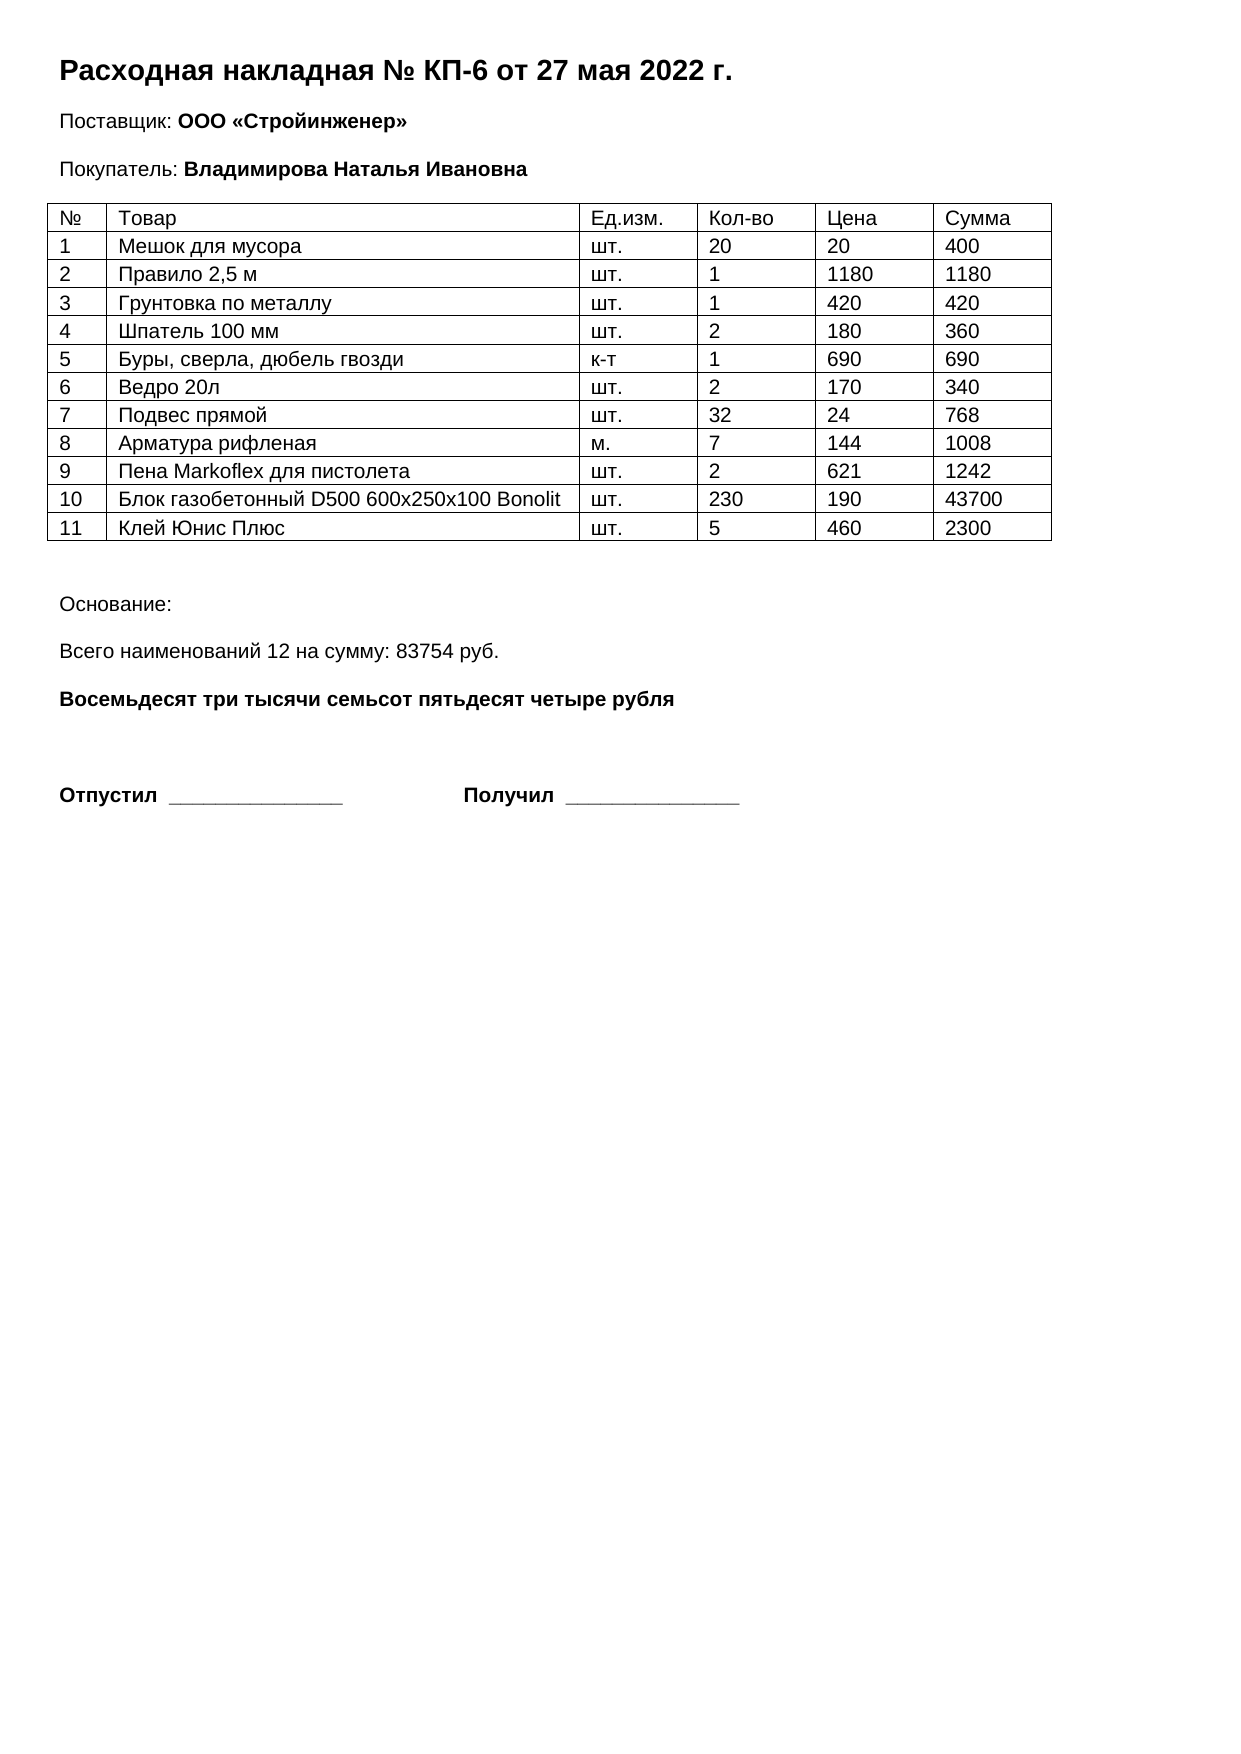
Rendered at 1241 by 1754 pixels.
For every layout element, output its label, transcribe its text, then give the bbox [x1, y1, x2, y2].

table_header Товар [107, 204, 579, 231]
table_header Цена [816, 204, 933, 231]
table_cell 1 [698, 288, 815, 315]
table_cell 7 [48, 401, 106, 428]
text Покупатель: Владимирова Наталья Ивановна [59, 155, 1181, 182]
table_cell 7 [698, 429, 815, 456]
table_cell к-т [580, 345, 697, 372]
table_cell 768 [934, 401, 1051, 428]
table_cell 9 [48, 457, 106, 484]
table_cell Арматура рифленая [107, 429, 579, 456]
table_cell 20 [816, 232, 933, 259]
table_cell Пена Markoflex для пистолета [107, 457, 579, 484]
table_cell шт. [580, 316, 697, 343]
table_cell 420 [934, 288, 1051, 315]
table_cell 1180 [934, 260, 1051, 287]
text Всего наименований 12 на сумму: 83754 руб. [59, 637, 1181, 664]
table_cell 6 [48, 373, 106, 400]
table_cell 230 [698, 485, 815, 512]
table_cell 32 [698, 401, 815, 428]
table_cell 2 [698, 373, 815, 400]
table_cell Грунтовка по металлу [107, 288, 579, 315]
table_cell 43700 [934, 485, 1051, 512]
table_cell 190 [816, 485, 933, 512]
table_cell 4 [48, 316, 106, 343]
table_cell шт. [580, 485, 697, 512]
table_cell 2 [698, 457, 815, 484]
table_cell шт. [580, 260, 697, 287]
table_cell м. [580, 429, 697, 456]
table_cell Правило 2,5 м [107, 260, 579, 287]
text Основание: [59, 589, 1181, 616]
table_cell 10 [48, 485, 106, 512]
table_cell 1180 [816, 260, 933, 287]
table_cell 3 [48, 288, 106, 315]
table_cell 24 [816, 401, 933, 428]
table_cell 420 [816, 288, 933, 315]
table_cell 690 [934, 345, 1051, 372]
text Восемьдесят три тысячи семьсот пятьдесят четыре рубля [59, 685, 1181, 712]
text Отпустил _______________ Получил _______________ [59, 781, 1181, 808]
table_cell шт. [580, 401, 697, 428]
table_cell 144 [816, 429, 933, 456]
table_cell 1008 [934, 429, 1051, 456]
table_cell Клей Юнис Плюс [107, 513, 579, 540]
table_cell 400 [934, 232, 1051, 259]
table_header Кол-во [698, 204, 815, 231]
table_cell 170 [816, 373, 933, 400]
text Поставщик: ООО «Стройинженер» [59, 107, 1181, 134]
table_cell 621 [816, 457, 933, 484]
table_cell 8 [48, 429, 106, 456]
table_cell Подвес прямой [107, 401, 579, 428]
table_cell 20 [698, 232, 815, 259]
table_header № [48, 204, 106, 231]
table_cell 1 [698, 345, 815, 372]
table_cell шт. [580, 288, 697, 315]
text Расходная накладная № КП-6 от 27 мая 2022 г. [59, 59, 1181, 86]
table_cell 2300 [934, 513, 1051, 540]
table_cell 340 [934, 373, 1051, 400]
table_cell 2 [698, 316, 815, 343]
table_cell шт. [580, 513, 697, 540]
table_cell шт. [580, 457, 697, 484]
table_cell 690 [816, 345, 933, 372]
table_cell 360 [934, 316, 1051, 343]
table_cell шт. [580, 373, 697, 400]
table_cell Шпатель 100 мм [107, 316, 579, 343]
table_cell 11 [48, 513, 106, 540]
table_cell 180 [816, 316, 933, 343]
table_cell 1 [48, 232, 106, 259]
table_header Сумма [934, 204, 1051, 231]
table_cell 5 [698, 513, 815, 540]
table_cell шт. [580, 232, 697, 259]
table_header Ед.изм. [580, 204, 697, 231]
table_cell Блок газобетонный D500 600х250х100 Bonolit [107, 485, 579, 512]
table_cell 5 [48, 345, 106, 372]
table_cell 460 [816, 513, 933, 540]
table_cell 2 [48, 260, 106, 287]
table_cell Ведро 20л [107, 373, 579, 400]
table_cell Буры, сверла, дюбель гвозди [107, 345, 579, 372]
table_cell 1242 [934, 457, 1051, 484]
table_cell 1 [698, 260, 815, 287]
table_cell Мешок для мусора [107, 232, 579, 259]
